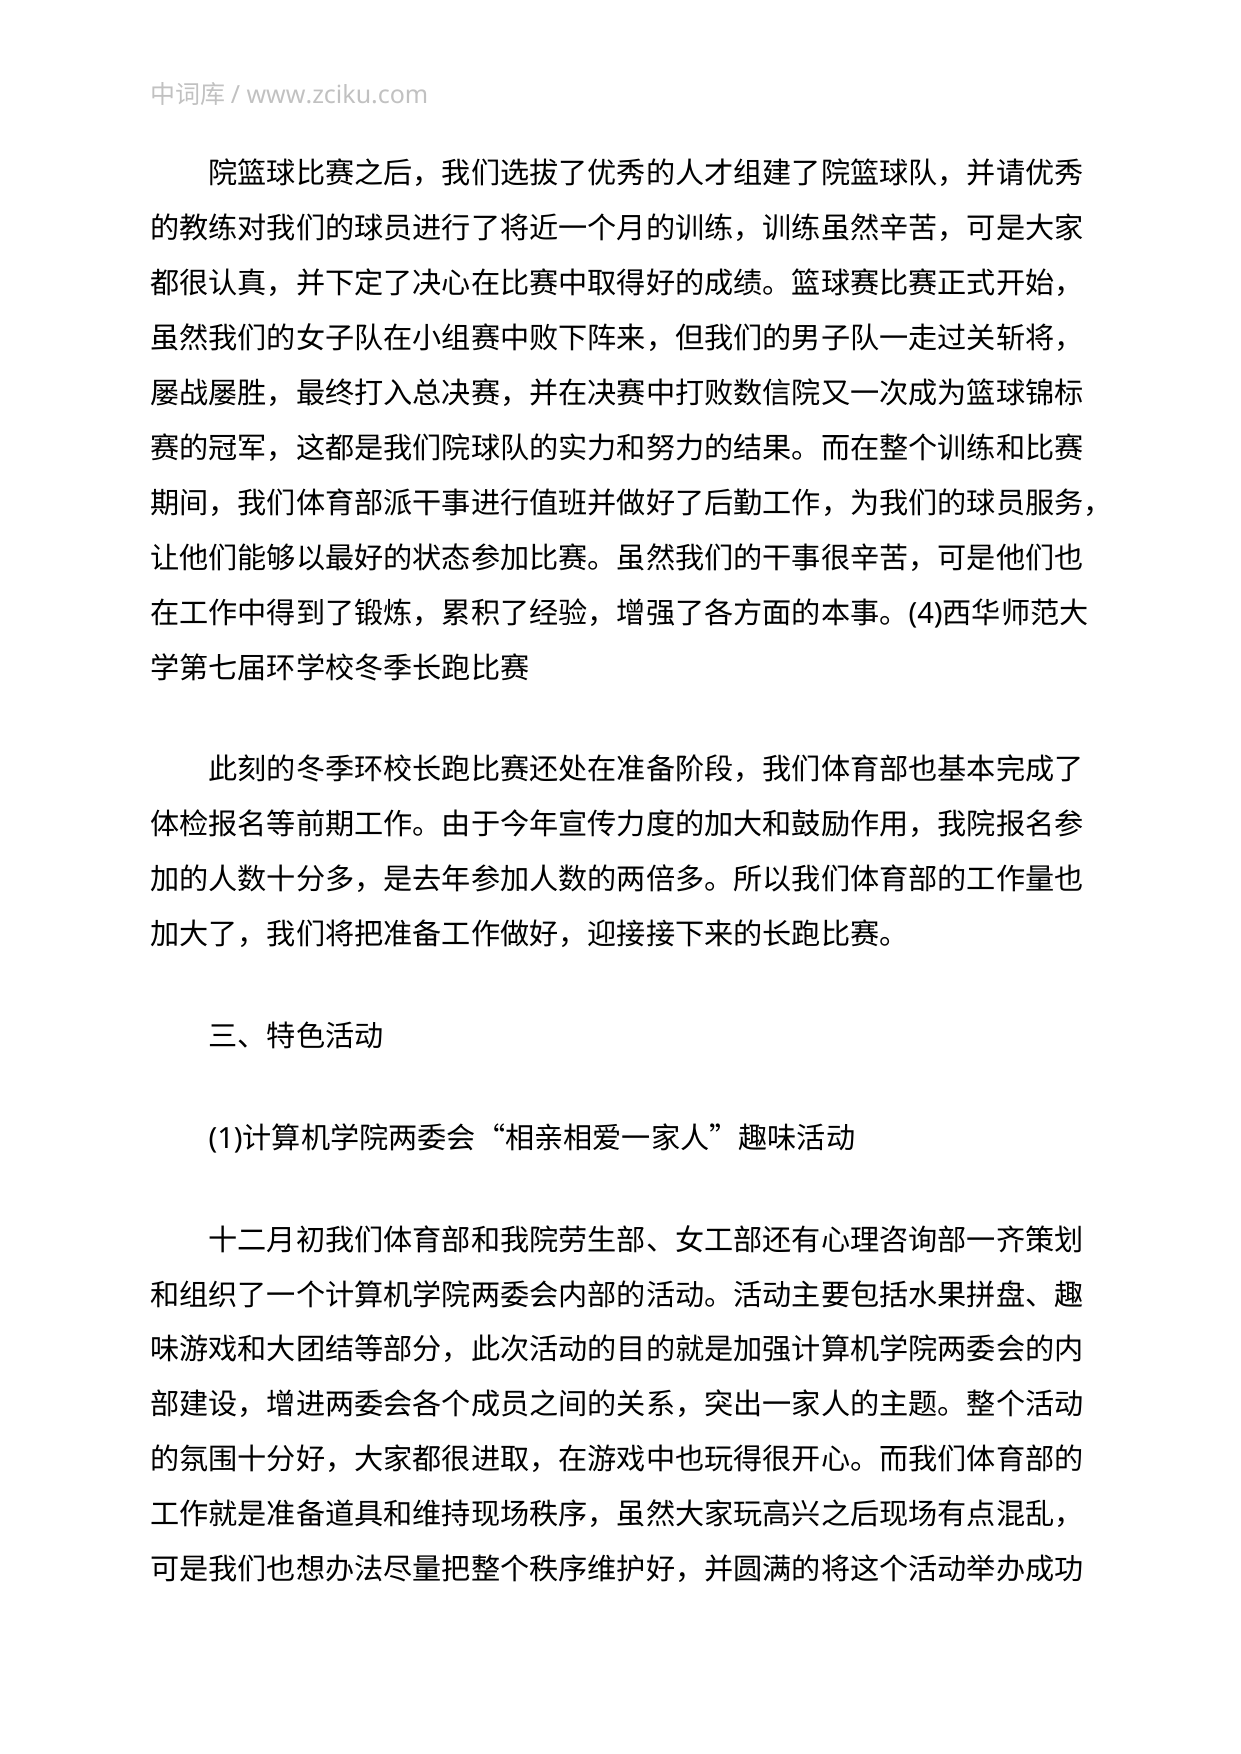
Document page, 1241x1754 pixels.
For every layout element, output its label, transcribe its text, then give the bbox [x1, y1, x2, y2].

text 此刻的冬季环校长跑比赛还处在准备阶段，我们体育部也基本完成了体检报名等前期工作。由于今年宣传力度的加大和鼓励作用，我院报名参加的人数十分多，是去年参加人数的两倍多。所以我们体育部的工作量也加大了，我们将把准备工作做好，迎接接下来的长跑比赛。 [150, 746, 1090, 953]
text 三、特色活动 [150, 1012, 1090, 1055]
text (1)计算机学院两委会“相亲相爱一家人”趣味活动 [150, 1114, 1090, 1157]
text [150, 1216, 1090, 1588]
text 院篮球比赛之后，我们选拔了优秀的人才组建了院篮球队，并请优秀的教练对我们的球员进行了将近一个月的训练，训练虽然辛苦，可是大家都很认真，并下定了决心在比赛中取得好的成绩。篮球赛比赛正式开始，虽然我们的女子队在小组赛中败下阵来，但我们的男子队一走过关斩将，屡战屡胜，最终打入总决赛，并在决赛中打败数信院又一次成为篮球锦标赛的冠军，这都是我们院球队的实力和努力的结果。而在整个训练和比赛期间，我们体育部派干事进行值班并做好了后勤工作，为我们的球员服务，让他们能够以最好的状态参加比赛。虽然我们的干事很辛苦，可是他们也在工作中得到了锻炼，累积了经验，增强了各方面的本事。(4)西华师范大学第七届环学校冬季长跑比赛 [150, 150, 1090, 686]
